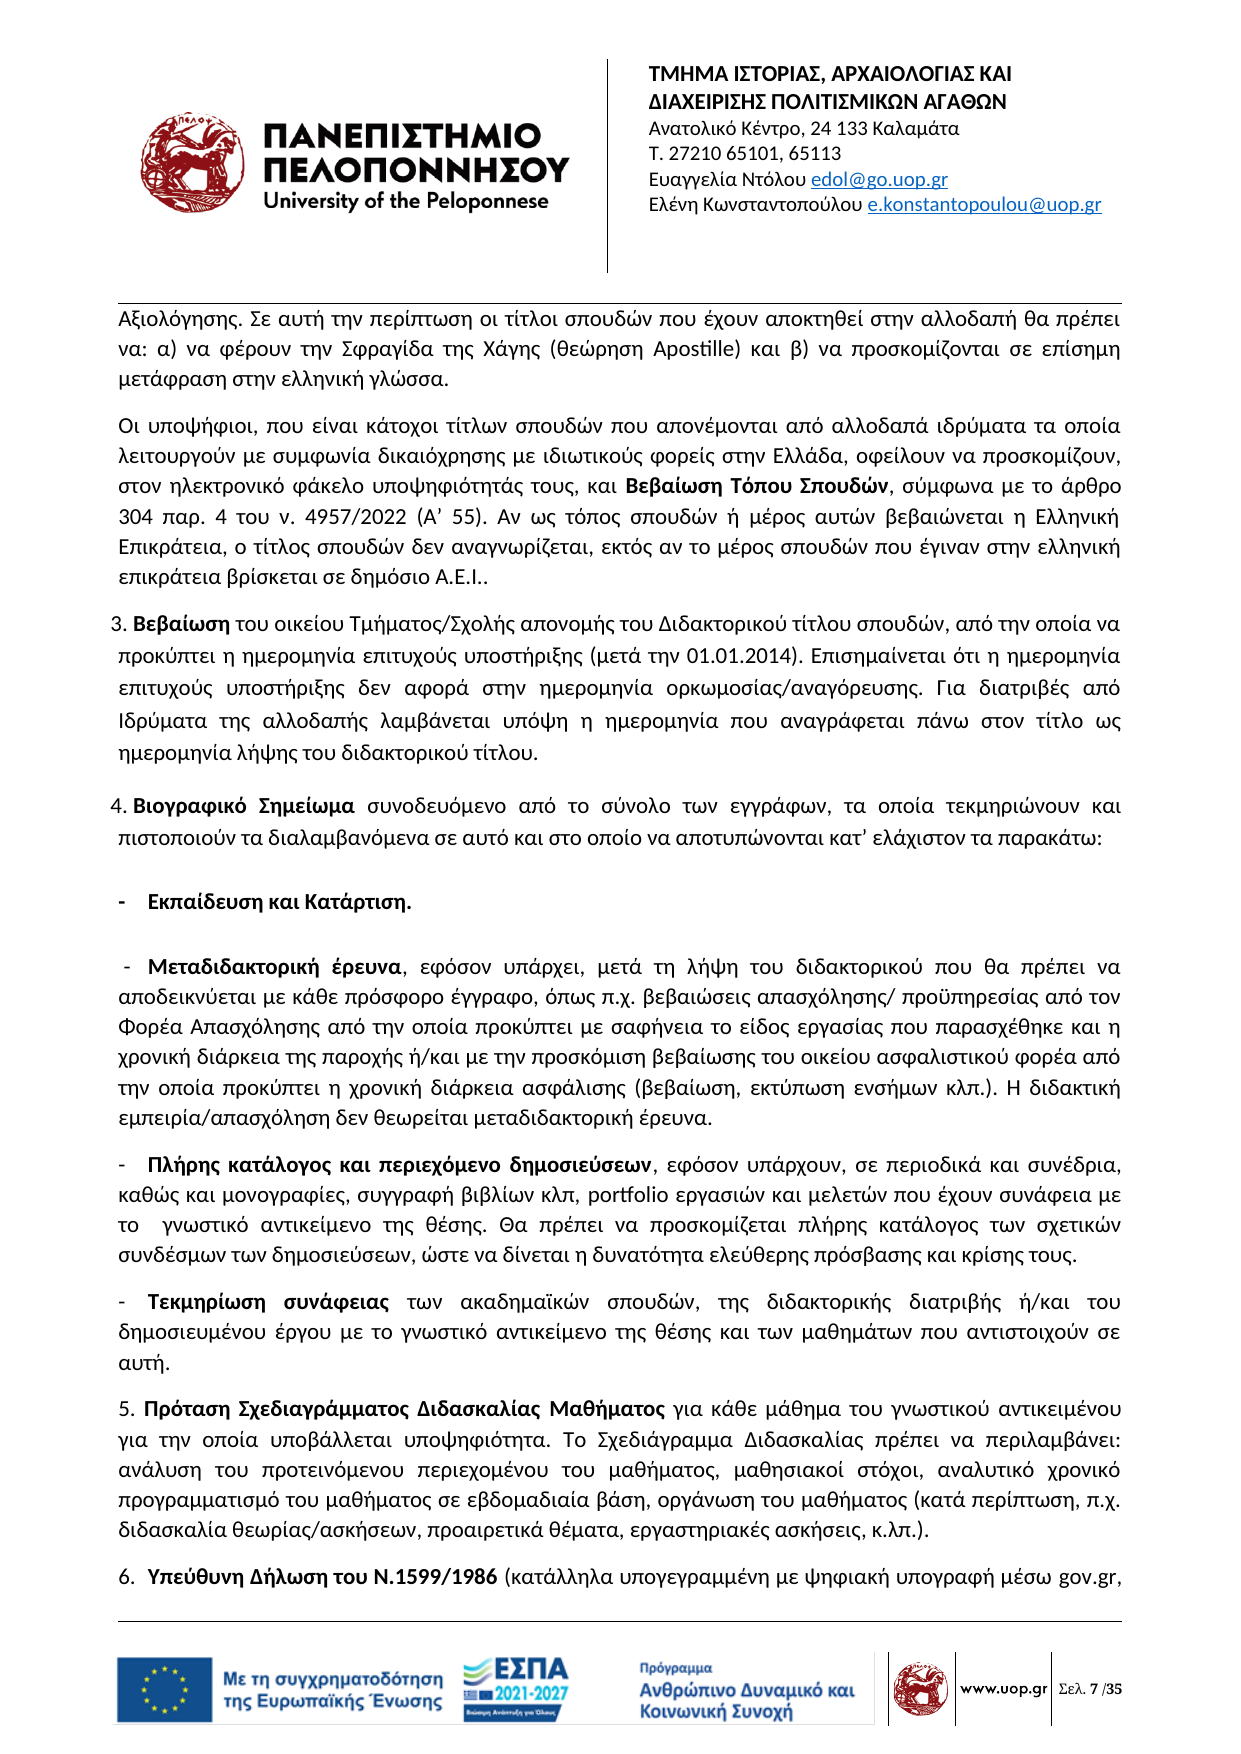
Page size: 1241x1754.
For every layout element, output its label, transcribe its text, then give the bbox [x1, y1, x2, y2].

list Βιογραφικό Σημείωμα συνοδευόμενο από το σύνολο των εγγράφων, τα οποία τεκμηριώνουν και πιστοποιούν τα διαλαμβανόμενα σε αυτό και στο οποίο να αποτυπώνονται κατ’ ελάχιστον τα παρακάτω: [110, 791, 1122, 851]
list Βεβαίωση του οικείου Τμήματος/Σχολής απονομής του Διδακτορικού τίτλου σπουδών, από την οποία να προκύπτει η ημερομηνία επιτυχούς υποστήριξης (μετά την 01.01.2014). Επισημαίνεται ότι η ημερομηνία επιτυχούς υποστήριξης δεν αφορά στην ημερομηνία ορκωμοσίας/αναγόρευσης. Για διατριβές από Ιδρύματα της αλλοδαπής λαμβάνεται υπόψη η ημερομηνία που αναγράφεται πάνω στον τίτλο ως ημερομηνία λήψης του διδακτορικού τίτλου. [110, 609, 1122, 766]
text - Πλήρης κατάλογος και περιεχόμενο δημοσιεύσεων, εφόσον υπάρχουν, σε περιοδικά και συνέδρια, καθώς και μονογραφίες, συγγραφή βιβλίων κλπ, portfolio εργασιών και μελετών που έχουν συνάφεια με το γνωστικό αντικείμενο της θέσης. Θα πρέπει να προσκομίζεται πλήρης κατάλογος των σχετικών συνδέσμων των δημοσιεύσεων, ώστε να δίνεται η δυνατότητα ελεύθερης πρόσβασης και κρίσης τους. [118, 1150, 1122, 1268]
picture [140, 112, 571, 220]
picture [958, 1668, 1052, 1710]
text - Εκπαίδευση και Κατάρτιση. [118, 887, 1122, 916]
picture [893, 1662, 951, 1716]
text Οι υποψήφιοι, που είναι κάτοχοι τίτλων σπουδών που απονέμονται από αλλοδαπά ιδρύματα τα οποία λειτουργούν με συμφωνία δικαιόχρησης με ιδιωτικούς φορείς στην Ελλάδα, οφείλουν να προσκομίζουν, στον ηλεκτρονικό φάκελο υποψηφιότητάς τους, και Βεβαίωση Τόπου Σπουδών, σύμφωνα με το άρθρο 304 παρ. 4 του ν. 4957/2022 (Α’ 55). Αν ως τόπος σπουδών ή μέρος αυτών βεβαιώνεται η Ελληνική Επικράτεια, ο τίτλος σπουδών δεν αναγνωρίζεται, εκτός αν το μέρος σπουδών που έγιναν στην ελληνική επικράτεια βρίσκεται σε δημόσιο Α.Ε.Ι.. [118, 411, 1122, 590]
text - Τεκμηρίωση συνάφειας των ακαδημαϊκών σπουδών, της διδακτορικής διατριβής ή/και του δημοσιευμένου έργου με το γνωστικό αντικείμενο της θέσης και των μαθημάτων που αντιστοιχούν σε αυτή. [118, 1287, 1122, 1376]
text - Μεταδιδακτορική έρευνα, εφόσον υπάρχει, μετά τη λήψη του διδακτορικού που θα πρέπει να αποδεικνύεται με κάθε πρόσφορο έγγραφο, όπως π.χ. βεβαιώσεις απασχόλησης/ προϋπηρεσίας από τον Φορέα Απασχόλησης από την οποία προκύπτει με σαφήνεια το είδος εργασίας που παρασχέθηκε και η χρονική διάρκεια της παροχής ή/και με την προσκόμιση βεβαίωσης του οικείου ασφαλιστικού φορέα από την οποία προκύπτει η χρονική διάρκεια ασφάλισης (βεβαίωση, εκτύπωση ενσήμων κλπ.). Η διδακτική εμπειρία/απασχόληση δεν θεωρείται μεταδιδακτορική έρευνα. [118, 952, 1122, 1131]
text 5. Πρόταση Σχεδιαγράμματος Διδασκαλίας Μαθήματος για κάθε μάθημα του γνωστικού αντικειμένου για την οποία υποβάλλεται υποψηφιότητα. Το Σχεδιάγραμμα Διδασκαλίας πρέπει να περιλαμβάνει: ανάλυση του προτεινόμενου περιεχομένου του μαθήματος, μαθησιακοί στόχοι, αναλυτικό χρονικό προγραμματισμό του μαθήματος σε εβδομαδιαία βάση, οργάνωση του μαθήματος (κατά περίπτωση, π.χ. διδασκαλία θεωρίας/ασκήσεων, προαιρετικά θέματα, εργαστηριακές ασκήσεις, κ.λπ.). [118, 1394, 1122, 1543]
picture [112, 1652, 876, 1726]
